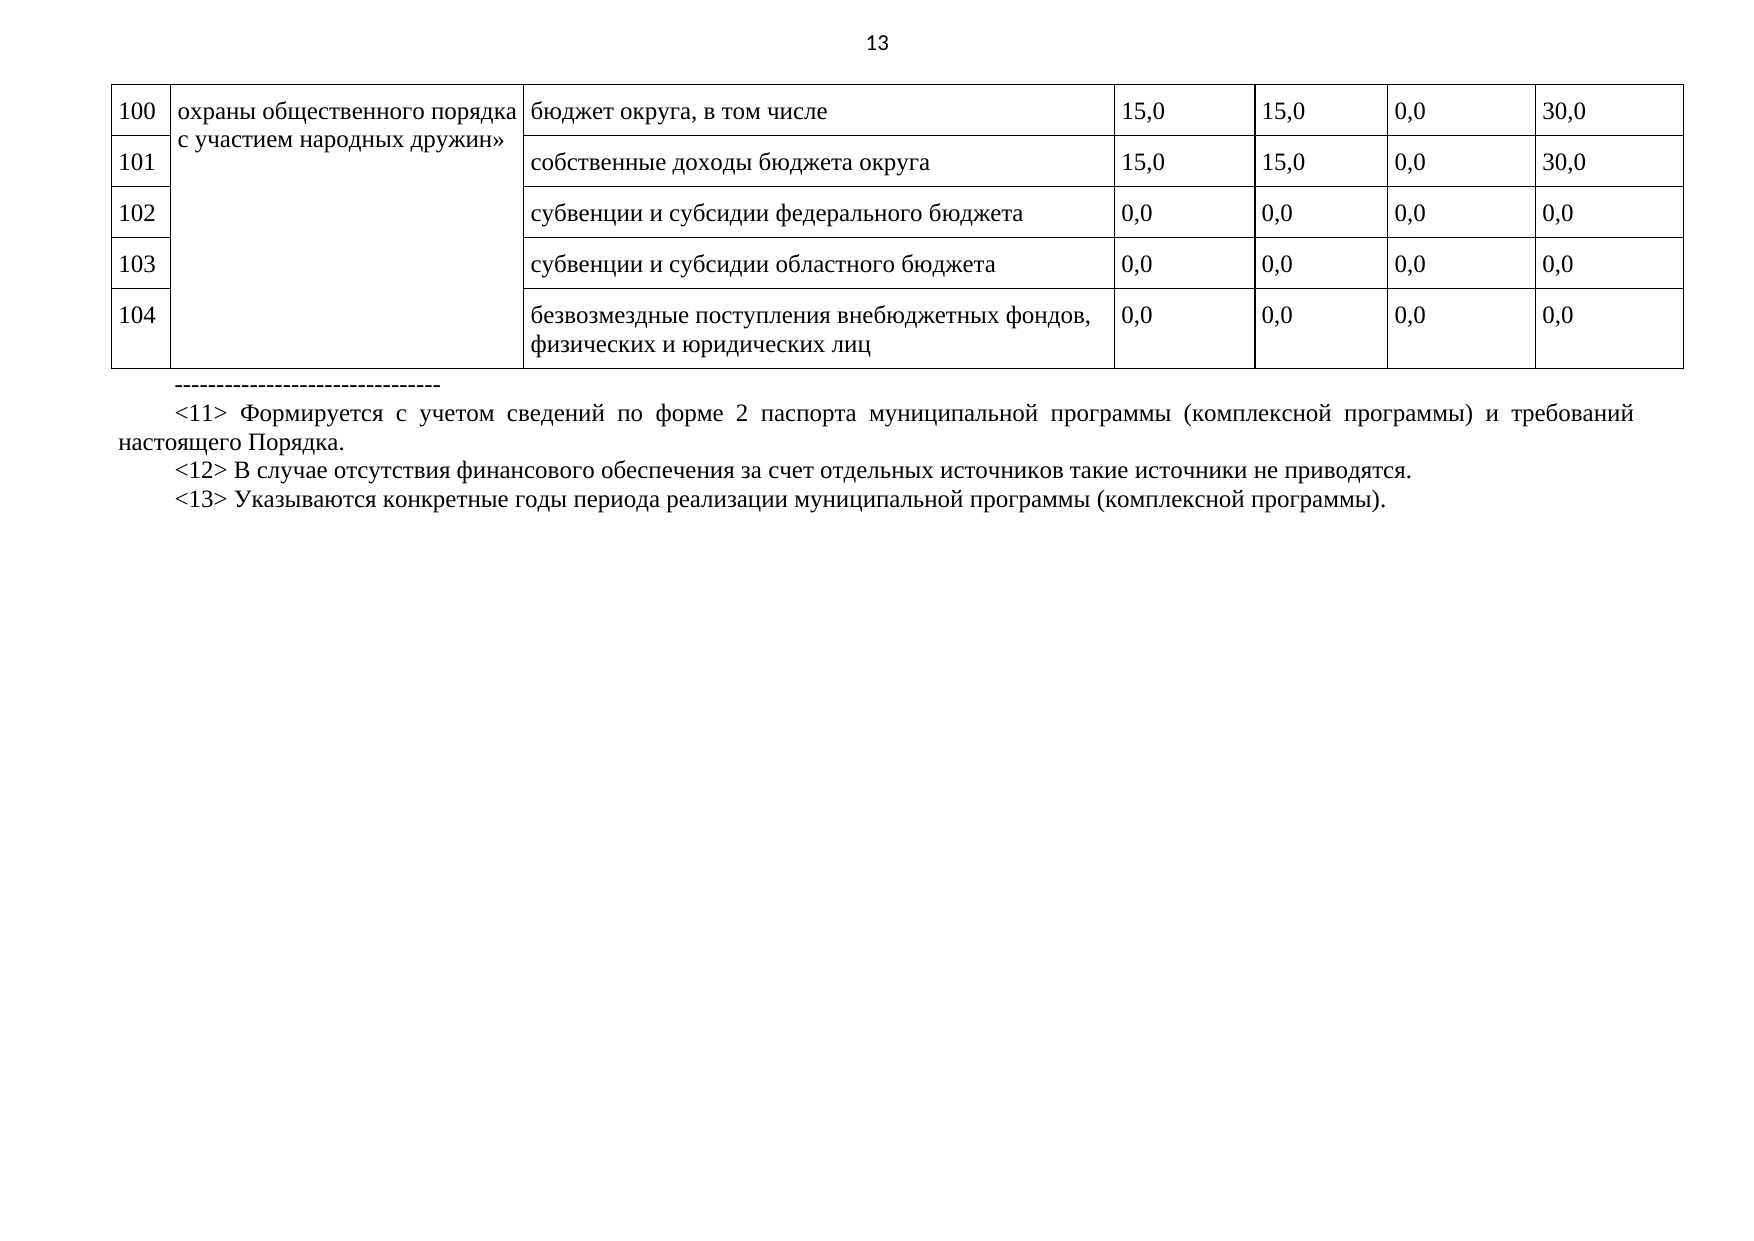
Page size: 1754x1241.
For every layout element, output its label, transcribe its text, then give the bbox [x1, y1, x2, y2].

table_cell 15,0 [1115, 136, 1254, 186]
table_cell 0,0 [1115, 289, 1254, 368]
table_cell 103 [112, 238, 170, 288]
table_cell бюджет округа, в том числе [524, 85, 1114, 135]
table_cell 0,0 [1115, 238, 1254, 288]
table_cell 0,0 [1388, 136, 1535, 186]
table_cell 0,0 [1256, 289, 1387, 368]
text <11> Формируется с учетом сведений по форме 2 паспорта муниципальной программы (комплексной программы) и требований настоящего Порядка. [118, 398, 1636, 455]
table_cell 100 [112, 85, 170, 135]
table_cell 0,0 [1256, 238, 1387, 288]
table_cell безвозмездные поступления внебюджетных фондов, физических и юридических лиц [524, 289, 1114, 368]
table_cell 15,0 [1256, 85, 1387, 135]
table_cell 0,0 [1388, 289, 1535, 368]
table_cell собственные доходы бюджета округа [524, 136, 1114, 186]
table_cell 30,0 [1536, 85, 1683, 135]
table_cell 0,0 [1388, 85, 1535, 135]
table_cell 0,0 [1388, 187, 1535, 237]
table_cell 15,0 [1115, 85, 1254, 135]
text -------------------------------- [118, 369, 1636, 398]
table_cell 15,0 [1256, 136, 1387, 186]
table_cell субвенции и субсидии областного бюджета [524, 238, 1114, 288]
table_cell 101 [112, 136, 170, 186]
table_cell 0,0 [1536, 289, 1683, 368]
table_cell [171, 85, 523, 368]
table_cell 30,0 [1536, 136, 1683, 186]
table_cell 0,0 [1388, 238, 1535, 288]
table_cell 0,0 [1536, 187, 1683, 237]
table_cell 104 [112, 289, 170, 368]
table_cell 0,0 [1115, 187, 1254, 237]
text <13> Указываются конкретные годы периода реализации муниципальной программы (комплексной программы). [118, 484, 1636, 513]
table_cell 0,0 [1256, 187, 1387, 237]
text <12> В случае отсутствия финансового обеспечения за счет отдельных источников такие источники не приводятся. [118, 455, 1636, 484]
table_cell субвенции и субсидии федерального бюджета [524, 187, 1114, 237]
table_cell 102 [112, 187, 170, 237]
table_cell 0,0 [1536, 238, 1683, 288]
